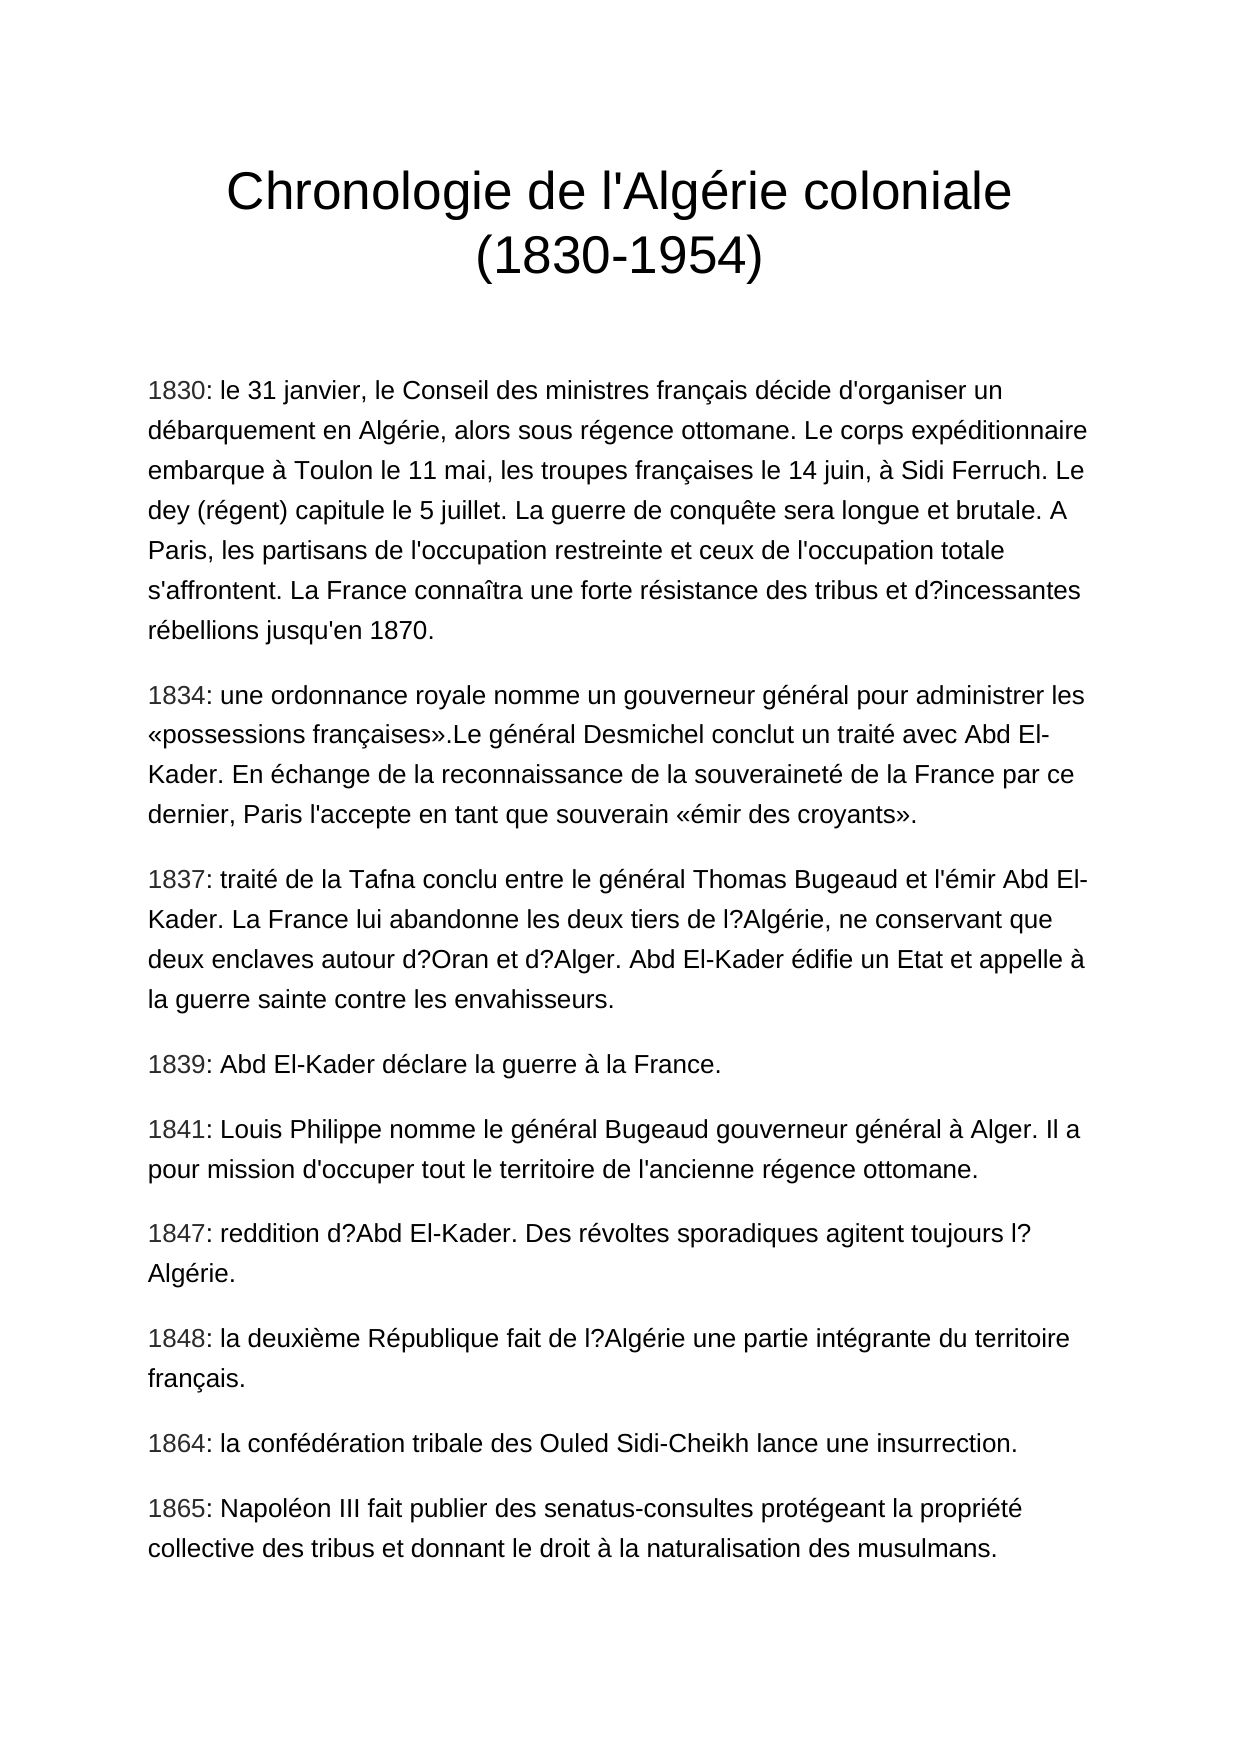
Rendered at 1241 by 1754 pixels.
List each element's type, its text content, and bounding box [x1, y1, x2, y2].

text 1847: reddition d?Abd El-Kader. Des révoltes sporadiques agitent toujours l?Algérie. [148, 1208, 1093, 1288]
text 1864: la confédération tribale des Ouled Sidi-Cheikh lance une insurrection. [148, 1418, 1093, 1458]
text 1837: traité de la Tafna conclu entre le général Thomas Bugeaud et l'émir Abd El-Kader. La France lui abandonne les deux tiers de l?Algérie, ne conservant que deux enclaves autour d?Oran et d?Alger. Abd El-Kader édifie un Etat et appelle à la guerre sainte contre les envahisseurs. [148, 854, 1093, 1014]
text 1834: une ordonnance royale nomme un gouverneur général pour administrer les «possessions françaises».Le général Desmichel conclut un traité avec Abd El-Kader. En échange de la reconnaissance de la souveraineté de la France par ce dernier, Paris l'accepte en tant que souverain «émir des croyants». [148, 670, 1093, 829]
text 1848: la deuxième République fait de l?Algérie une partie intégrante du territoire français. [148, 1313, 1093, 1393]
text 1830: le 31 janvier, le Conseil des ministres français décide d'organiser un débarquement en Algérie, alors sous régence ottomane. Le corps expéditionnaire embarque à Toulon le 11 mai, les troupes françaises le 14 juin, à Sidi Ferruch. Le dey (régent) capitule le 5 juillet. La guerre de conquête sera longue et brutale. A Paris, les partisans de l'occupation restreinte et ceux de l'occupation totale s'affrontent. La France connaîtra une forte résistance des tribus et d?incessantes rébellions jusqu'en 1870. [148, 365, 1093, 645]
text 1839: Abd El-Kader déclare la guerre à la France. [148, 1039, 1093, 1079]
text Chronologie de l'Algérie coloniale (1830-1954) [148, 157, 1093, 284]
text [148, 1483, 1093, 1563]
text 1841: Louis Philippe nomme le général Bugeaud gouverneur général à Alger. Il a pour mission d'occuper tout le territoire de l'ancienne régence ottomane. [148, 1104, 1093, 1183]
